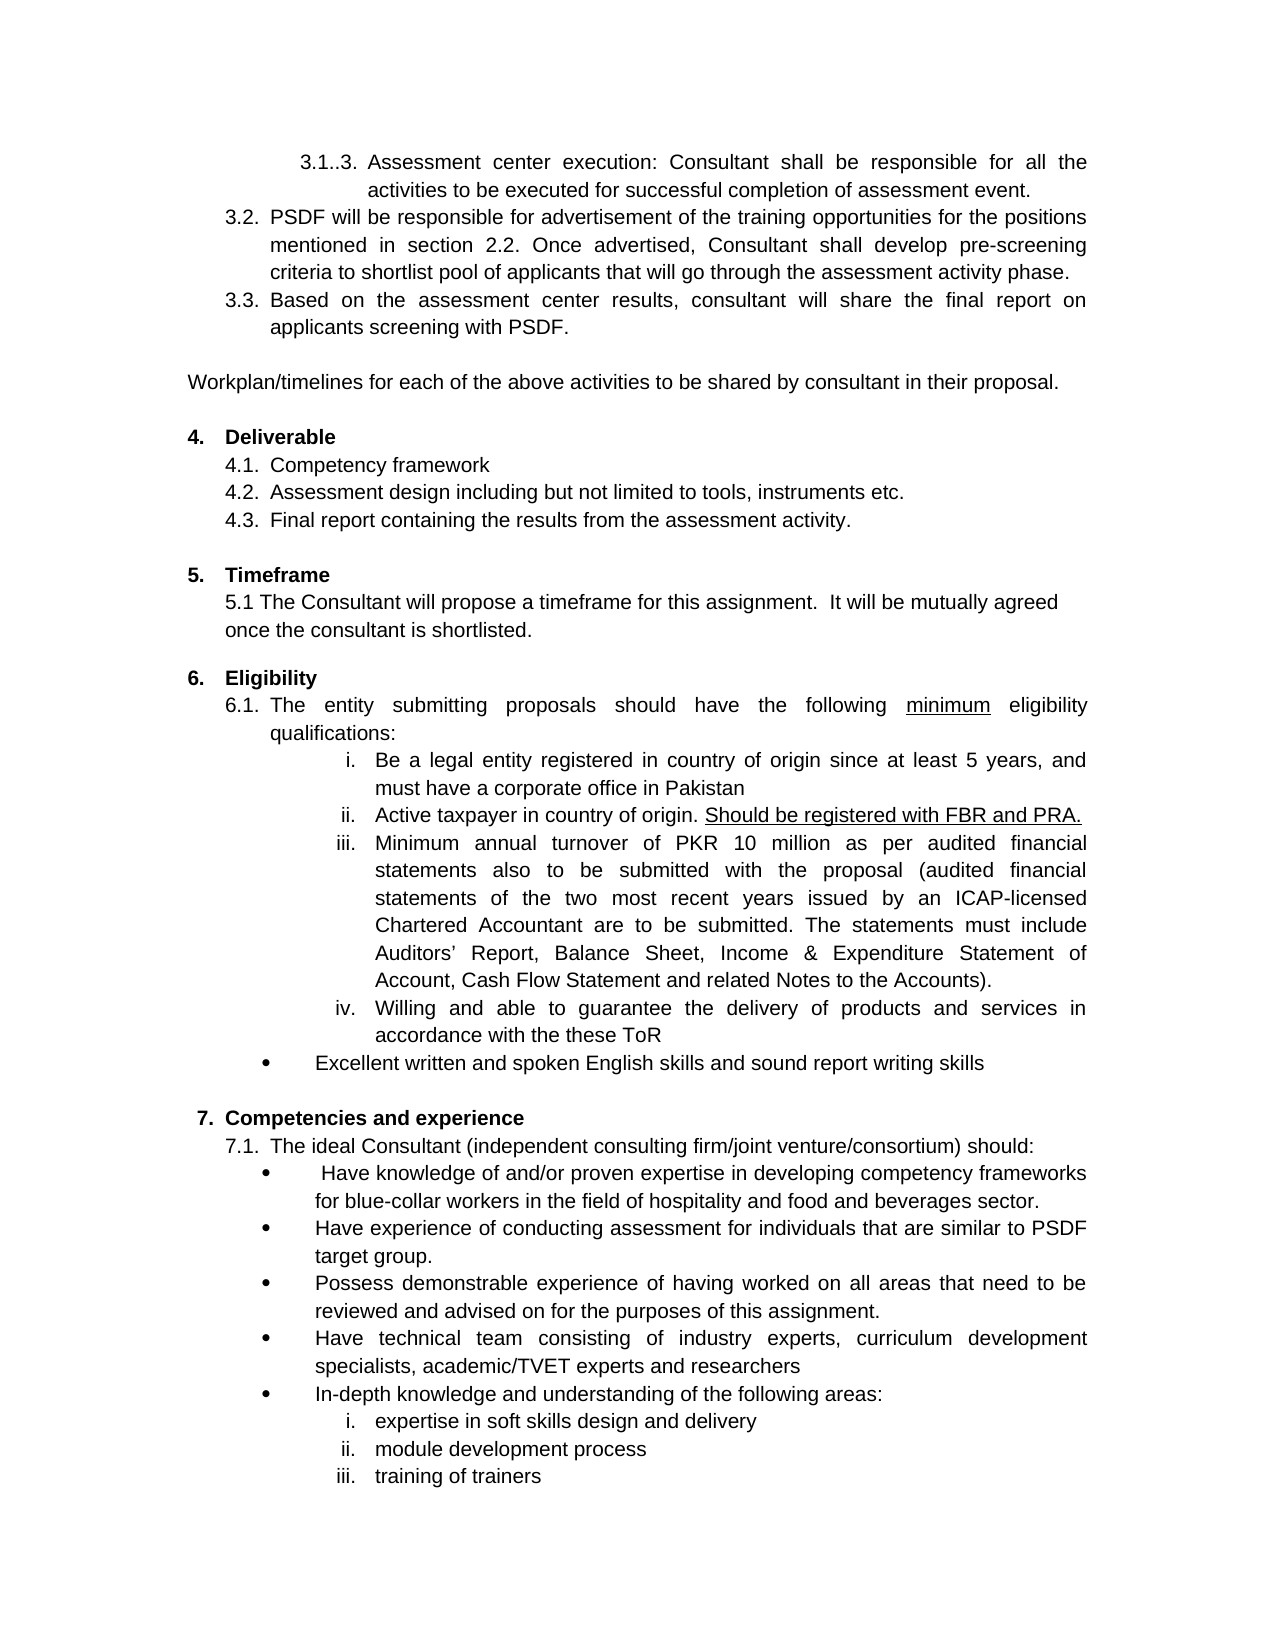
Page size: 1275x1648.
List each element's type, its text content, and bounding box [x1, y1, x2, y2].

list Willing and able to guarantee the delivery of products and services in accordance with the these ToR [356, 996, 1088, 1047]
list Assessment center execution: Consultant shall be responsible for all the activities to be executed for successful completion of assessment event. [300, 150, 1088, 201]
list Timeframe [187, 562, 1088, 586]
list Competency framework [225, 452, 1088, 476]
list Have technical team consisting of industry experts, curriculum development specialists, academic/TVET experts and researchers [262, 1326, 1088, 1378]
list Have knowledge of and/or proven expertise in developing competency frameworks for blue-collar workers in the field of hospitality and food and beverages sector. [262, 1161, 1088, 1212]
list Eligibility [187, 666, 1088, 690]
list In-depth knowledge and understanding of the following areas: [262, 1381, 1088, 1405]
list expertise in soft skills design and delivery [356, 1409, 1088, 1433]
list Deliverable [187, 425, 1088, 449]
list Be a legal entity registered in country of origin since at least 5 years, and must have a corporate office in Pakistan [356, 748, 1088, 800]
list Assessment design including but not limited to tools, instruments etc. [225, 480, 1088, 504]
text Workplan/timelines for each of the above activities to be shared by consultant in their proposal. [187, 370, 1088, 394]
list Minimum annual turnover of PKR 10 million as per audited financial statements also to be submitted with the proposal (audited financial statements of the two most recent years issued by an ICAP-licensed Chartered Accountant are to be submitted. The statements must include Auditors’ Report, Balance Sheet, Income & Expenditure Statement of Account, Cash Flow Statement and related Notes to the Accounts). [356, 831, 1088, 992]
list module development process [356, 1436, 1088, 1460]
list training of trainers [356, 1464, 1088, 1488]
list Based on the assessment center results, consultant will share the final report on applicants screening with PSDF. [225, 287, 1088, 339]
text 5.1 The Consultant will propose a timeframe for this assignment. It will be mutually agreed once the consultant is shortlisted. [225, 590, 1088, 641]
list PSDF will be responsible for advertisement of the training opportunities for the positions mentioned in section 2.2. Once advertised, Consultant shall develop pre-screening criteria to shortlist pool of applicants that will go through the assessment activity phase. [225, 205, 1088, 284]
list Excellent written and spoken English skills and sound report writing skills [262, 1051, 1088, 1075]
list Possess demonstrable experience of having worked on all areas that need to be reviewed and advised on for the purposes of this assignment. [262, 1271, 1088, 1323]
list Active taxpayer in country of origin. Should be registered with FBR and PRA. [356, 803, 1088, 827]
list The entity submitting proposals should have the following minimum eligibility qualifications: [225, 693, 1088, 745]
list Have experience of conducting assessment for individuals that are similar to PSDF target group. [262, 1216, 1088, 1268]
list Final report containing the results from the assessment activity. [225, 507, 1088, 531]
list The ideal Consultant (independent consulting firm/joint venture/consortium) should: [225, 1133, 1088, 1157]
list Competencies and experience [197, 1106, 1088, 1130]
